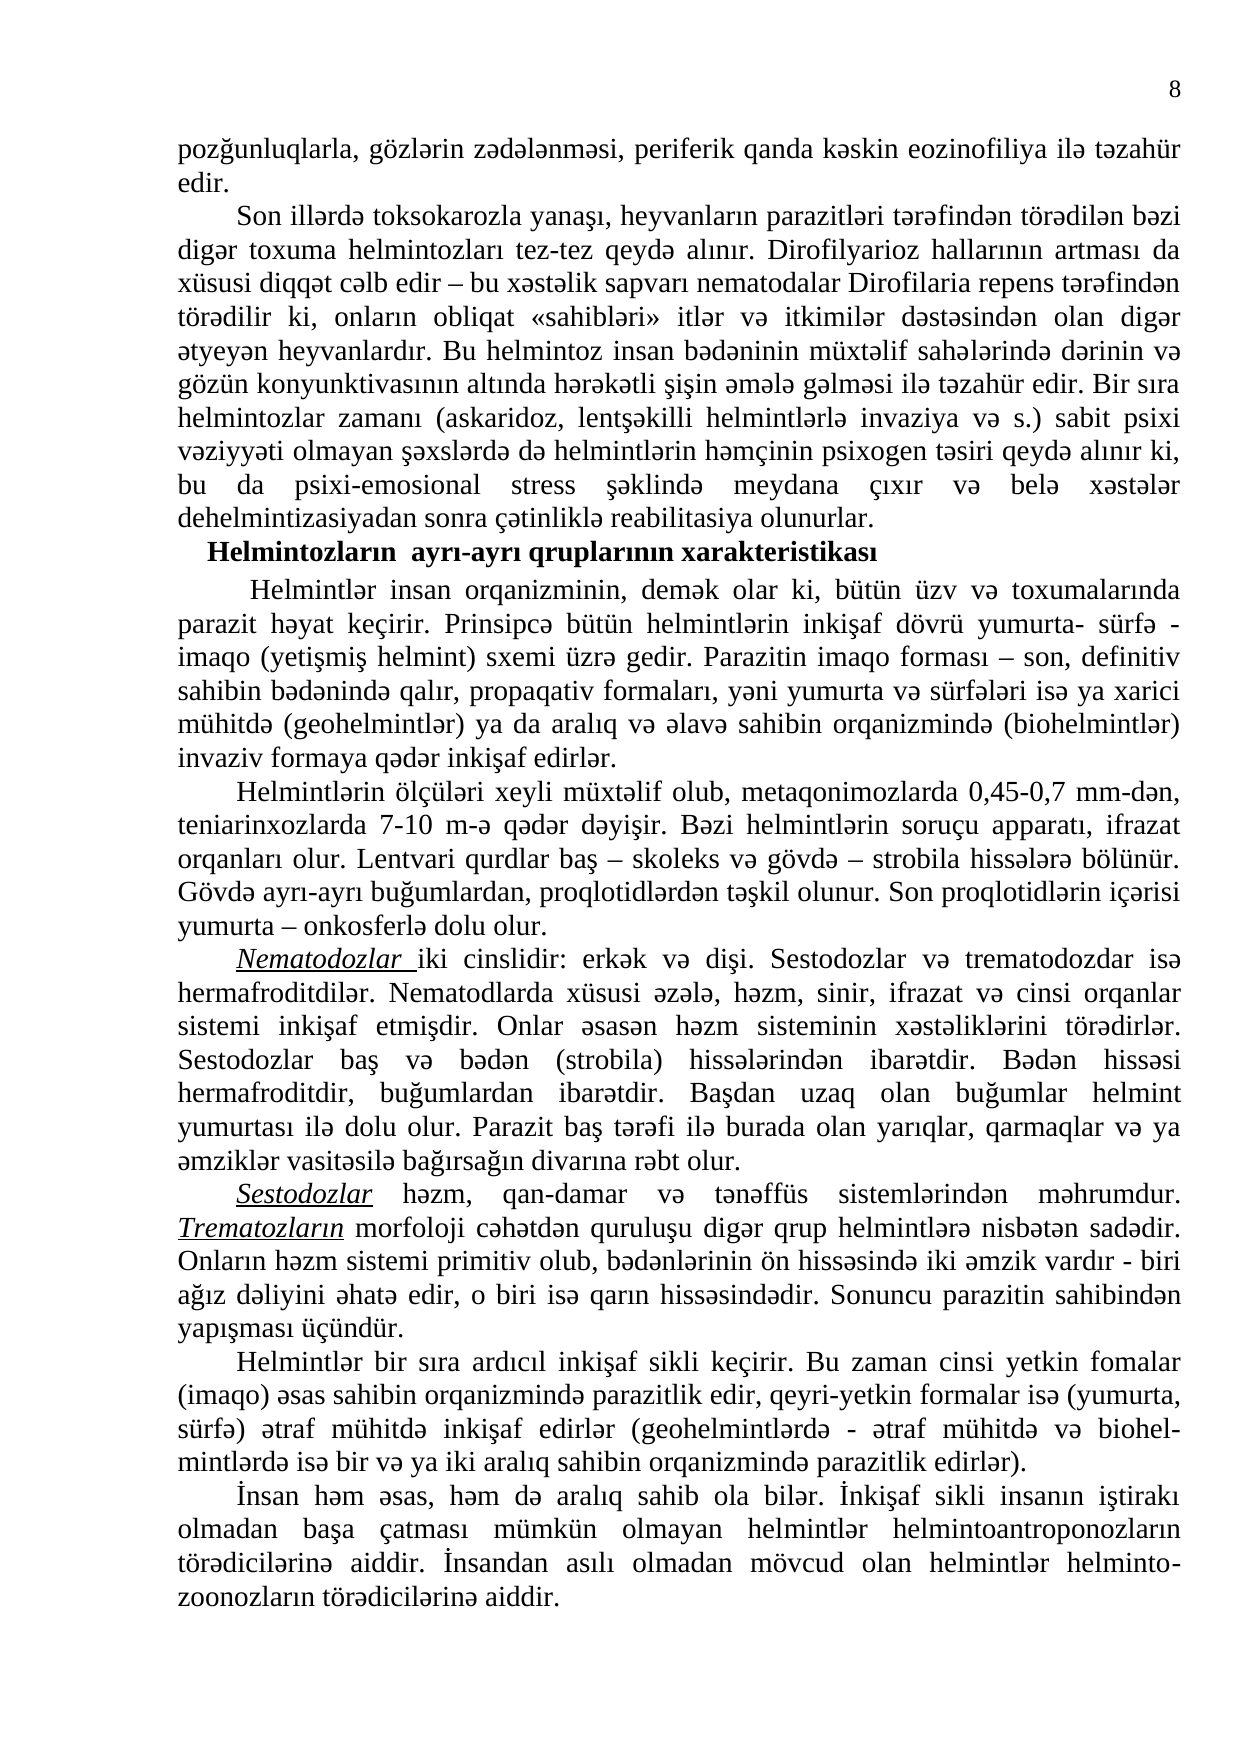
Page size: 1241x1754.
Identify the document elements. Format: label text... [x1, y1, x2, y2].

text Son illərdə toksokarozla yanaşı, heyvanların parazitləri tərəfindən törədilən bəzi digər toxuma helmintozları tez-tez qeydə alınır. Dirofilyarioz hallarının artması da xüsusi diqqət cəlb edir – bu xəstəlik sapvarı nematodalar Dirofilaria repens tərəfindən törədilir ki, onların obliqat «sahibləri» itlər və itkimilər dəstəsindən olan digər ətyeyən heyvanlardır. Bu helmintoz insan bədəninin müxtəlif sahələrində dərinin və gözün konyunktivasının altında hərəkətli şişin əmələ gəlməsi ilə təzahür edir. Bir sıra helmintozlar zamanı (askaridoz, lentşəkilli helmintlərlə invaziya və s.) sabit psixi vəziyyəti olmayan şəxslərdə də helmintlərin həmçinin psixogen təsiri qeydə alınır ki, bu da psixi-emosional stress şəklində meydana çıxır və belə xəstələr dehelmintizasiyadan sonra çətinliklə reabilitasiya olunurlar. [177, 198, 1181, 534]
text Sestodozlar həzm, qan-damar və tənəffüs sistemlərindən məhrumdur. Trematozların morfoloji cəhətdən quruluşu digər qrup helmintlərə nisbətən sadədir. Onların həzm sistemi primitiv olub, bədənlərinin ön hissəsində iki əmzik vardır - biri ağız dəliyini əhatə edir, o biri isə qarın hissəsindədir. Sonuncu parazitin sahibindən yapışması üçündür. [177, 1176, 1181, 1344]
text Helmintlərin ölçüləri xeyli müxtəlif olub, metaqonimozlarda 0,45-0,7 mm-dən, teniarinxozlarda 7-10 m-ə qədər dəyişir. Bəzi helmintlərin soruçu apparatı, ifrazat orqanları olur. Lentvari qurdlar baş – skoleks və gövdə – strobila hissələrə bölünür. Gövdə ayrı-ayrı buğumlardan, proqlotidlərdən təşkil olunur. Son proqlotidlərin içərisi yumurta – onkosferlə dolu olur. [177, 774, 1181, 941]
text Helmintlər bir sıra ardıcıl inkişaf sikli keçirir. Bu zaman cinsi yetkin fomalar (imaqo) əsas sahibin orqanizmində parazitlik edir, qeyri-yetkin formalar isə (yumurta, sürfə) ətraf mühitdə inkişaf edirlər (geohelmintlərdə - ətraf mühitdə və biohelmintlərdə isə bir və ya iki aralıq sahibin orqanizmində parazitlik edirlər). [177, 1344, 1181, 1478]
text Helmintozların ayrı-ayrı qruplarının xarakteristikası [177, 534, 1181, 567]
text Nematodozlar iki cinslidir: erkək və dişi. Sestodozlar və trematodozdar isə hermafroditdilər. Nematodlarda xüsusi əzələ, həzm, sinir, ifrazat və cinsi orqanlar sistemi inkişaf etmişdir. Onlar əsasən həzm sisteminin xəstəliklərini törədirlər. Sestodozlar baş və bədən (strobila) hissələrindən ibarətdir. Bədən hissəsi hermafroditdir, buğumlardan ibarətdir. Başdan uzaq olan buğumlar helmint yumurtası ilə dolu olur. Parazit baş tərəfi ilə burada olan yarıqlar, qarmaqlar və ya əmziklər vasitəsilə bağırsağın divarına rəbt olur. [177, 941, 1181, 1176]
text İnsan həm əsas, həm də aralıq sahib ola bilər. İnkişaf sikli insanın iştirakı olmadan başa çatması mümkün olmayan helmintlər helmintoantroponozların törədicilərinə aiddir. İnsandan asılı olmadan mövcud olan helmintlər helmintozoonozların törədicilərinə aiddir. [177, 1478, 1181, 1612]
text Helmintlər insan orqanizminin, demək olar ki, bütün üzv və toxumalarında parazit həyat keçirir. Prinsipcə bütün helmintlərin inkişaf dövrü yumurta- sürfə - imaqo (yetişmiş helmint) sxemi üzrə gedir. Parazitin imaqo forması – son, definitiv sahibin bədənində qalır, propaqativ formaları, yəni yumurta və sürfələri isə ya xarici mühitdə (geohelmintlər) ya da aralıq və əlavə sahibin orqanizmində (biohelmintlər) invaziv formaya qədər inkişaf edirlər. [177, 572, 1181, 774]
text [177, 131, 1181, 198]
